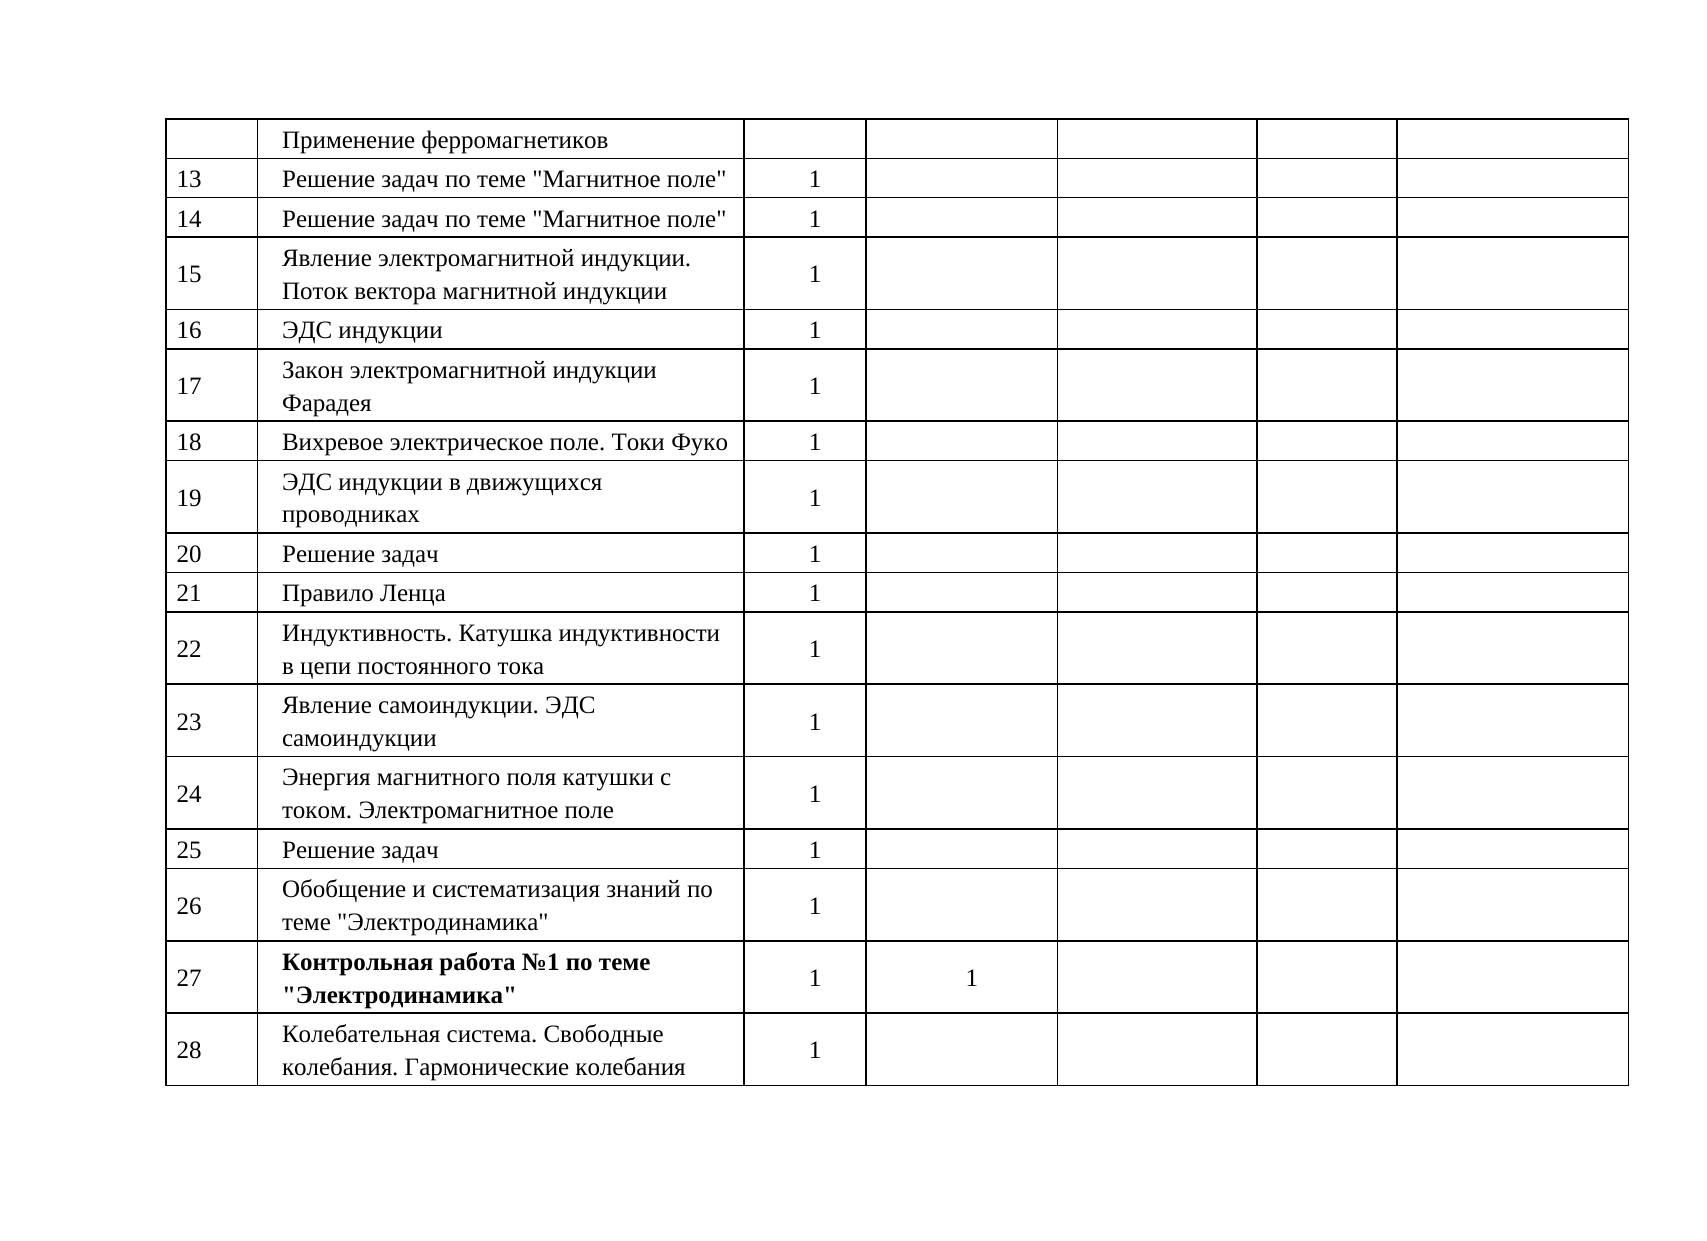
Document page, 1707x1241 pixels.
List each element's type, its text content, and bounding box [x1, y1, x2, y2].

table_cell 26 [167, 869, 257, 940]
table_cell 1 [745, 238, 865, 309]
table_cell [1398, 159, 1628, 197]
table_cell [1058, 942, 1256, 1012]
table_cell [1398, 198, 1628, 236]
table_cell Энергия магнитного поля катушки с током. Электромагнитное поле [258, 757, 743, 828]
table_cell [867, 350, 1057, 420]
table_cell [1258, 461, 1396, 532]
table_cell [1258, 350, 1396, 420]
table_cell 27 [167, 942, 257, 1012]
table_cell [1058, 350, 1256, 420]
table_cell [1058, 685, 1256, 756]
table_cell [1398, 757, 1628, 828]
table_cell [867, 120, 1057, 157]
table_cell 13 [167, 159, 257, 197]
table_cell [1398, 869, 1628, 940]
table_cell [1058, 198, 1256, 236]
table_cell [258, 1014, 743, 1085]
table_cell 1 [745, 757, 865, 828]
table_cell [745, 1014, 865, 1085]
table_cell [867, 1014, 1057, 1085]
table_cell 1 [745, 159, 865, 197]
table_cell [867, 159, 1057, 197]
table_cell 1 [745, 685, 865, 756]
table_cell [1398, 830, 1628, 867]
table_cell [1258, 120, 1396, 157]
table_cell [867, 310, 1057, 348]
table_cell [1258, 573, 1396, 611]
table_cell Контрольная работа №1 по теме "Электродинамика" [258, 942, 743, 1012]
table_cell [1058, 422, 1256, 460]
table_cell Обобщение и систематизация знаний по теме "Электродинамика" [258, 869, 743, 940]
table_cell Решение задач по теме "Магнитное поле" [258, 198, 743, 236]
table_cell [867, 757, 1057, 828]
table_cell [1258, 198, 1396, 236]
table_cell [1398, 422, 1628, 460]
table_cell [1058, 310, 1256, 348]
table_cell ЭДС индукции в движущихся проводниках [258, 461, 743, 532]
table_cell [1258, 869, 1396, 940]
table_cell 1 [745, 461, 865, 532]
table_cell ЭДС индукции [258, 310, 743, 348]
table_cell [1258, 613, 1396, 683]
table_cell [1258, 534, 1396, 572]
table_cell Индуктивность. Катушка индуктивности в цепи постоянного тока [258, 613, 743, 683]
table_cell [1258, 942, 1396, 1012]
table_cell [258, 120, 743, 157]
table_cell [1398, 120, 1628, 157]
table_cell 1 [745, 869, 865, 940]
table_cell Вихревое электрическое поле. Токи Фуко [258, 422, 743, 460]
table_cell 18 [167, 422, 257, 460]
table_cell [867, 422, 1057, 460]
table_cell 1 [745, 613, 865, 683]
table_cell [1058, 613, 1256, 683]
table_cell Решение задач [258, 534, 743, 572]
table_cell 28 [167, 1014, 257, 1085]
table_cell 1 [745, 120, 865, 157]
table_cell [1058, 869, 1256, 940]
table_cell [1258, 830, 1396, 867]
table_cell [1058, 238, 1256, 309]
table_cell [1258, 685, 1396, 756]
table_cell [1398, 685, 1628, 756]
table_cell 1 [745, 310, 865, 348]
table_cell 1 [745, 350, 865, 420]
table_cell Явление электромагнитной индукции. Поток вектора магнитной индукции [258, 238, 743, 309]
table_cell 24 [167, 757, 257, 828]
table_cell [867, 869, 1057, 940]
table_cell [1398, 461, 1628, 532]
table_cell 21 [167, 573, 257, 611]
table_cell [867, 613, 1057, 683]
table_cell Правило Ленца [258, 573, 743, 611]
table_cell [867, 534, 1057, 572]
table_cell [1058, 573, 1256, 611]
table_cell [1058, 757, 1256, 828]
table_cell [1258, 310, 1396, 348]
table_cell [1058, 461, 1256, 532]
table_cell 17 [167, 350, 257, 420]
table_cell Явление самоиндукции. ЭДС самоиндукции [258, 685, 743, 756]
table_cell Закон электромагнитной индукции Фарадея [258, 350, 743, 420]
table_cell 1 [745, 830, 865, 867]
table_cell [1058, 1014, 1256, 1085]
table_cell [867, 573, 1057, 611]
table_cell [1058, 120, 1256, 157]
table_cell 1 [745, 534, 865, 572]
table_cell [1398, 942, 1628, 1012]
table_cell [1398, 350, 1628, 420]
table_cell [1398, 613, 1628, 683]
table_cell [867, 461, 1057, 532]
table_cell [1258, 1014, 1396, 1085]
table_cell 1 [745, 573, 865, 611]
table_cell 1 [745, 198, 865, 236]
table_cell [1398, 238, 1628, 309]
table_cell 20 [167, 534, 257, 572]
table_cell 1 [745, 942, 865, 1012]
table_cell [867, 830, 1057, 867]
table_cell [1258, 159, 1396, 197]
table_cell 14 [167, 198, 257, 236]
table_cell 1 [867, 942, 1057, 1012]
table_cell [1398, 573, 1628, 611]
table_cell 1 [745, 422, 865, 460]
table_cell [1258, 757, 1396, 828]
table_cell 19 [167, 461, 257, 532]
table_cell [867, 198, 1057, 236]
table_cell [1058, 830, 1256, 867]
table_cell [1258, 238, 1396, 309]
table_cell [1398, 534, 1628, 572]
table_cell [1398, 310, 1628, 348]
table_cell 15 [167, 238, 257, 309]
table_cell 12 [167, 120, 257, 157]
table_cell [867, 685, 1057, 756]
table_cell 23 [167, 685, 257, 756]
table_cell [1258, 422, 1396, 460]
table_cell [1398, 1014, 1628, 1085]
table_cell [867, 238, 1057, 309]
table_cell [1058, 534, 1256, 572]
table_cell Решение задач [258, 830, 743, 867]
table_cell 25 [167, 830, 257, 867]
table_cell 22 [167, 613, 257, 683]
table_cell [1058, 159, 1256, 197]
table_cell Решение задач по теме "Магнитное поле" [258, 159, 743, 197]
table_cell 16 [167, 310, 257, 348]
